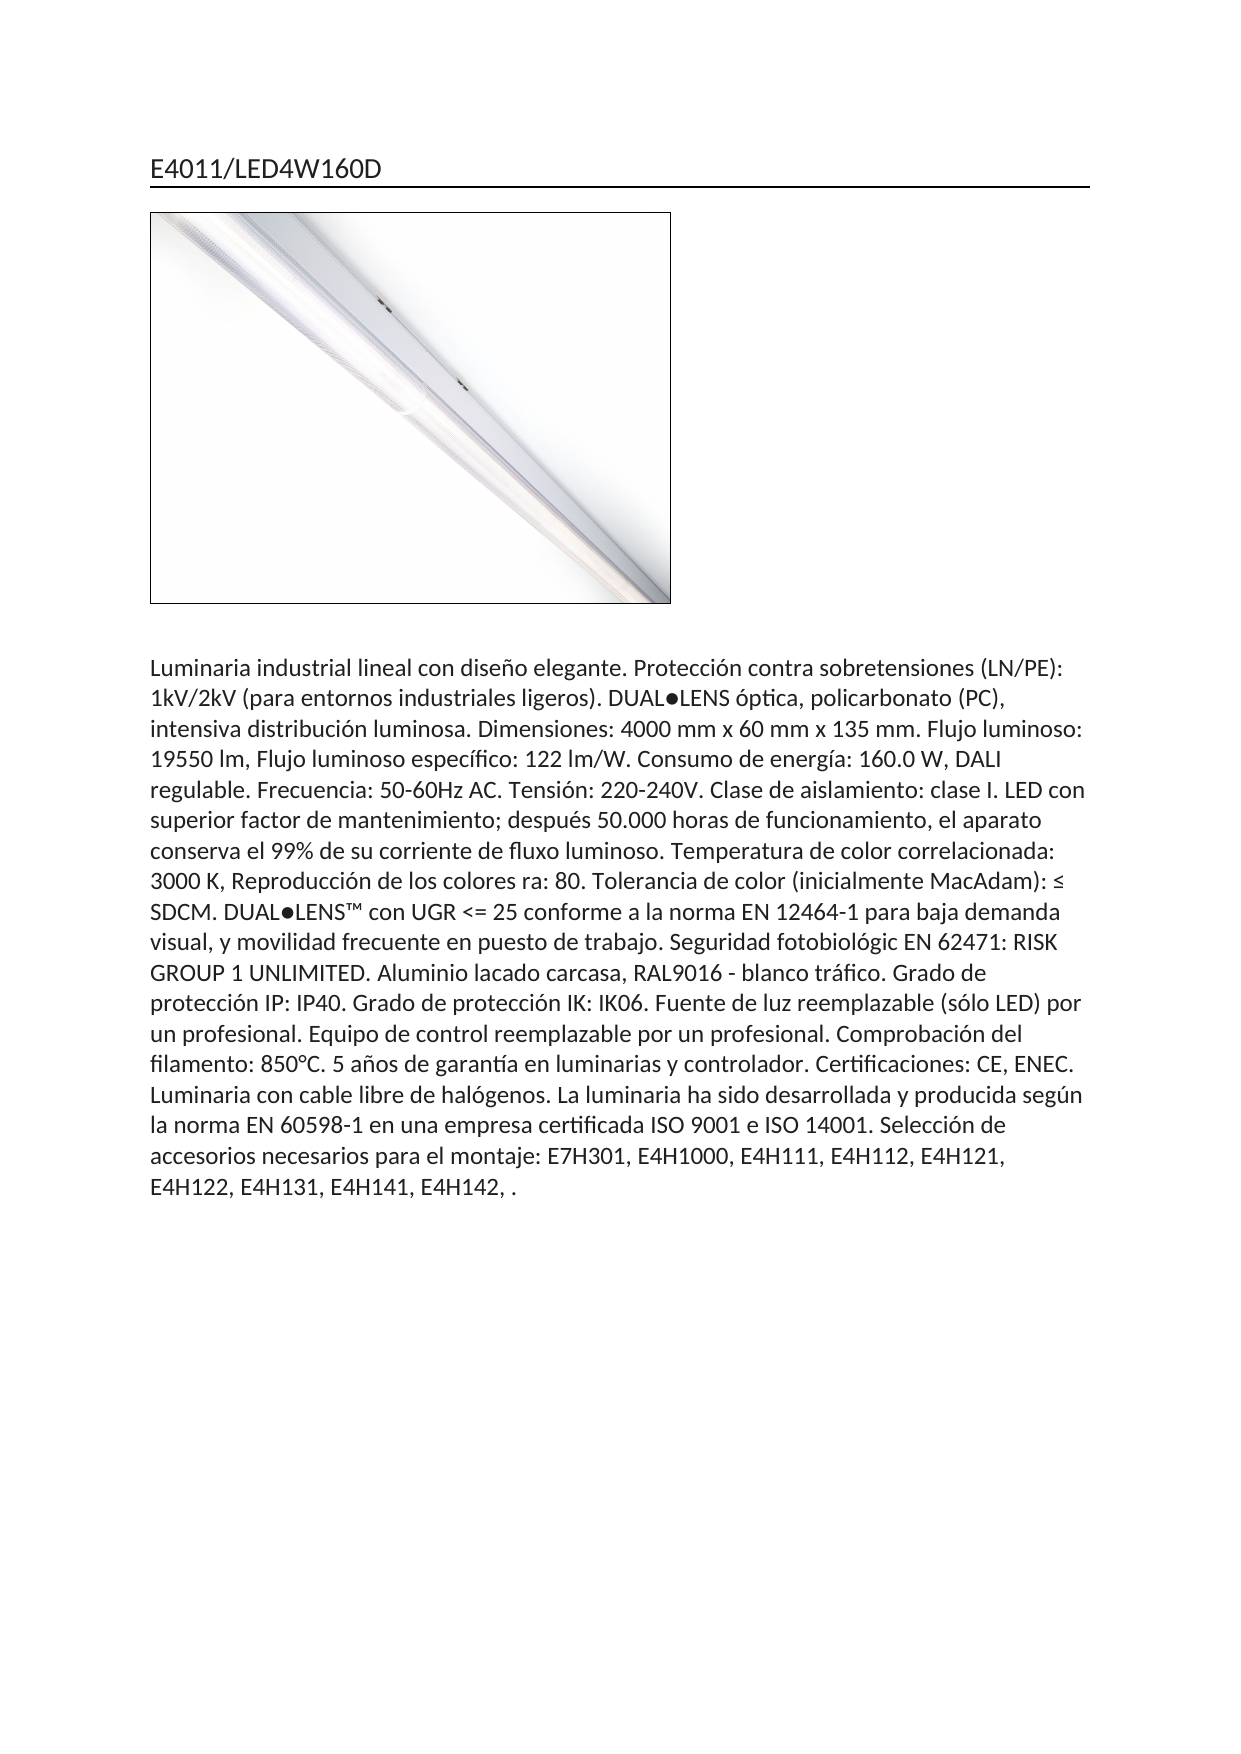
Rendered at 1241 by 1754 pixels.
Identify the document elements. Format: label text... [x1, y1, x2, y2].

text Luminaria industrial lineal con diseño elegante. Protección contra sobretensiones (LN/PE): 1kV/2kV (para entornos industriales ligeros). DUAL●LENS óptica, policarbonato (PC), intensiva distribución luminosa. Dimensiones: 4000 mm x 60 mm x 135 mm. Flujo luminoso: 19550 lm, Flujo luminoso específico: 122 lm/W. Consumo de energía: 160.0 W, DALI regulable. Frecuencia: 50-60Hz AC. Tensión: 220-240V. Clase de aislamiento: clase I. LED con superior factor de mantenimiento; después 50.000 horas de funcionamiento, el aparato conserva el 99% de su corriente de fluxo luminoso. Temperatura de color correlacionada: 3000 K, Reproducción de los colores ra: 80. Tolerancia de color (inicialmente MacAdam): ≤ SDCM. DUAL●LENS™ con UGR <= 25 conforme a la norma EN 12464-1 para baja demanda visual, y movilidad frecuente en puesto de trabajo. Seguridad fotobiológic EN 62471: RISK GROUP 1 UNLIMITED. Aluminio lacado carcasa, RAL9016 - blanco tráfico. Grado de protección IP: IP40. Grado de protección IK: IK06. Fuente de luz reemplazable (sólo LED) por un profesional. Equipo de control reemplazable por un profesional. Comprobación del filamento: 850°C. 5 años de garantía en luminarias y controlador. Certificaciones: CE, ENEC. Luminaria con cable libre de halógenos. La luminaria ha sido desarrollada y producida según la norma EN 60598-1 en una empresa certificada ISO 9001 e ISO 14001. Selección de accesorios necesarios para el montaje: E7H301, E4H1000, E4H111, E4H112, E4H121, E4H122, E4H131, E4H141, E4H142, . [150, 652, 1090, 1201]
text E4011/LED4W160D [150, 150, 1090, 186]
picture [151, 213, 670, 603]
